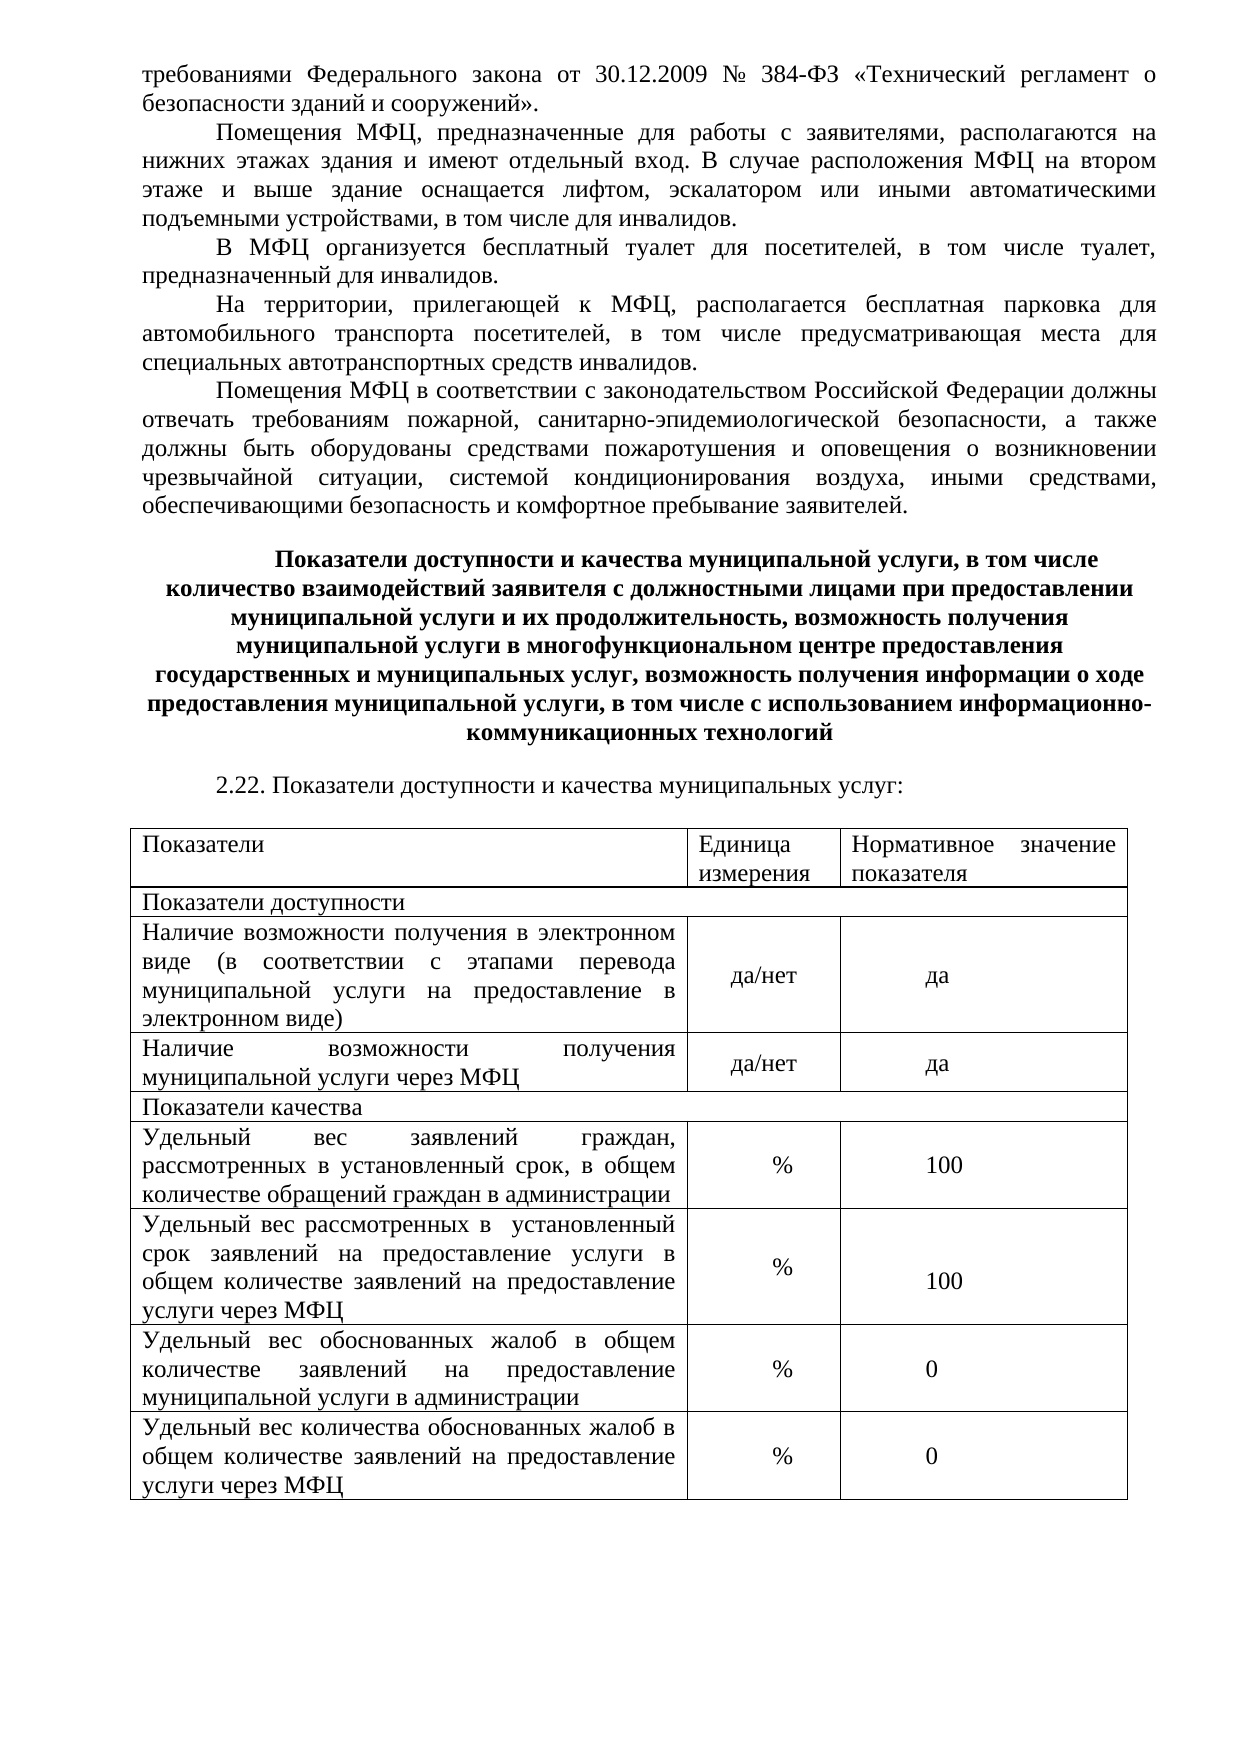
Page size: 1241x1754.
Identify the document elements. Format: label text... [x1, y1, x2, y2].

table_cell Удельный вес заявлений граждан, рассмотренных в установленный срок, в общем количестве обращений граждан в администрации [131, 1122, 687, 1208]
table_cell Показатели качества [131, 1092, 1127, 1121]
table_cell 0 [841, 1412, 1127, 1498]
table_cell % [688, 1412, 840, 1498]
table_cell Наличие возможности получения муниципальной услуги через МФЦ [131, 1033, 687, 1091]
table_cell Наличие возможности получения в электронном виде (в соответствии с этапами перевода муниципальной услуги на предоставление в электронном виде) [131, 917, 687, 1032]
table_cell да/нет [688, 1033, 840, 1091]
text Помещения МФЦ в соответствии с законодательством Российской Федерации должны отвечать требованиям пожарной, санитарно-эпидемиологической безопасности, а также должны быть оборудованы средствами пожаротушения и оповещения о возникновении чрезвычайной ситуации, системой кондиционирования воздуха, иными средствами, обеспечивающими безопасность и комфортное пребывание заявителей. [142, 375, 1157, 519]
table_cell Показатели доступности [131, 888, 1127, 916]
text 2.22. Показатели доступности и качества муниципальных услуг: [142, 770, 1157, 799]
table_cell 100 [841, 1209, 1127, 1324]
table_cell 0 [841, 1325, 1127, 1411]
table_cell Удельный вес рассмотренных в установленный срок заявлений на предоставление услуги в общем количестве заявлений на предоставление услуги через МФЦ [131, 1209, 687, 1324]
table_header Нормативное значение показателя [841, 829, 1127, 886]
table_cell 100 [841, 1122, 1127, 1208]
table_cell % [688, 1325, 840, 1411]
table_cell Удельный вес обоснованных жалоб в общем количестве заявлений на предоставление муниципальной услуги в администрации [131, 1325, 687, 1411]
table_cell % [688, 1122, 840, 1208]
table_cell да [841, 1033, 1127, 1091]
table_header Показатели [131, 829, 687, 886]
text Помещения МФЦ, предназначенные для работы с заявителями, располагаются на нижних этажах здания и имеют отдельный вход. В случае расположения МФЦ на втором этаже и выше здание оснащается лифтом, эскалатором или иными автоматическими подъемными устройствами, в том числе для инвалидов. [142, 117, 1157, 232]
table_header Единица измерения [688, 829, 840, 886]
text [142, 59, 1157, 117]
text Показатели доступности и качества муниципальной услуги, в том числе количество взаимодействий заявителя с должностными лицами при предоставлении муниципальной услуги и их продолжительность, возможность получения муниципальной услуги в многофункциональном центре предоставления государственных и муниципальных услуг, возможность получения информации о ходе предоставления муниципальной услуги, в том числе с использованием информационно-коммуникационных технологий [142, 544, 1157, 745]
table_cell % [688, 1209, 840, 1324]
text На территории, прилегающей к МФЦ, располагается бесплатная парковка для автомобильного транспорта посетителей, в том числе предусматривающая места для специальных автотранспортных средств инвалидов. [142, 289, 1157, 375]
table_cell да/нет [688, 917, 840, 1032]
table_cell да [841, 917, 1127, 1032]
text В МФЦ организуется бесплатный туалет для посетителей, в том числе туалет, предназначенный для инвалидов. [142, 232, 1157, 289]
table_cell Удельный вес количества обоснованных жалоб в общем количестве заявлений на предоставление услуги через МФЦ [131, 1412, 687, 1498]
